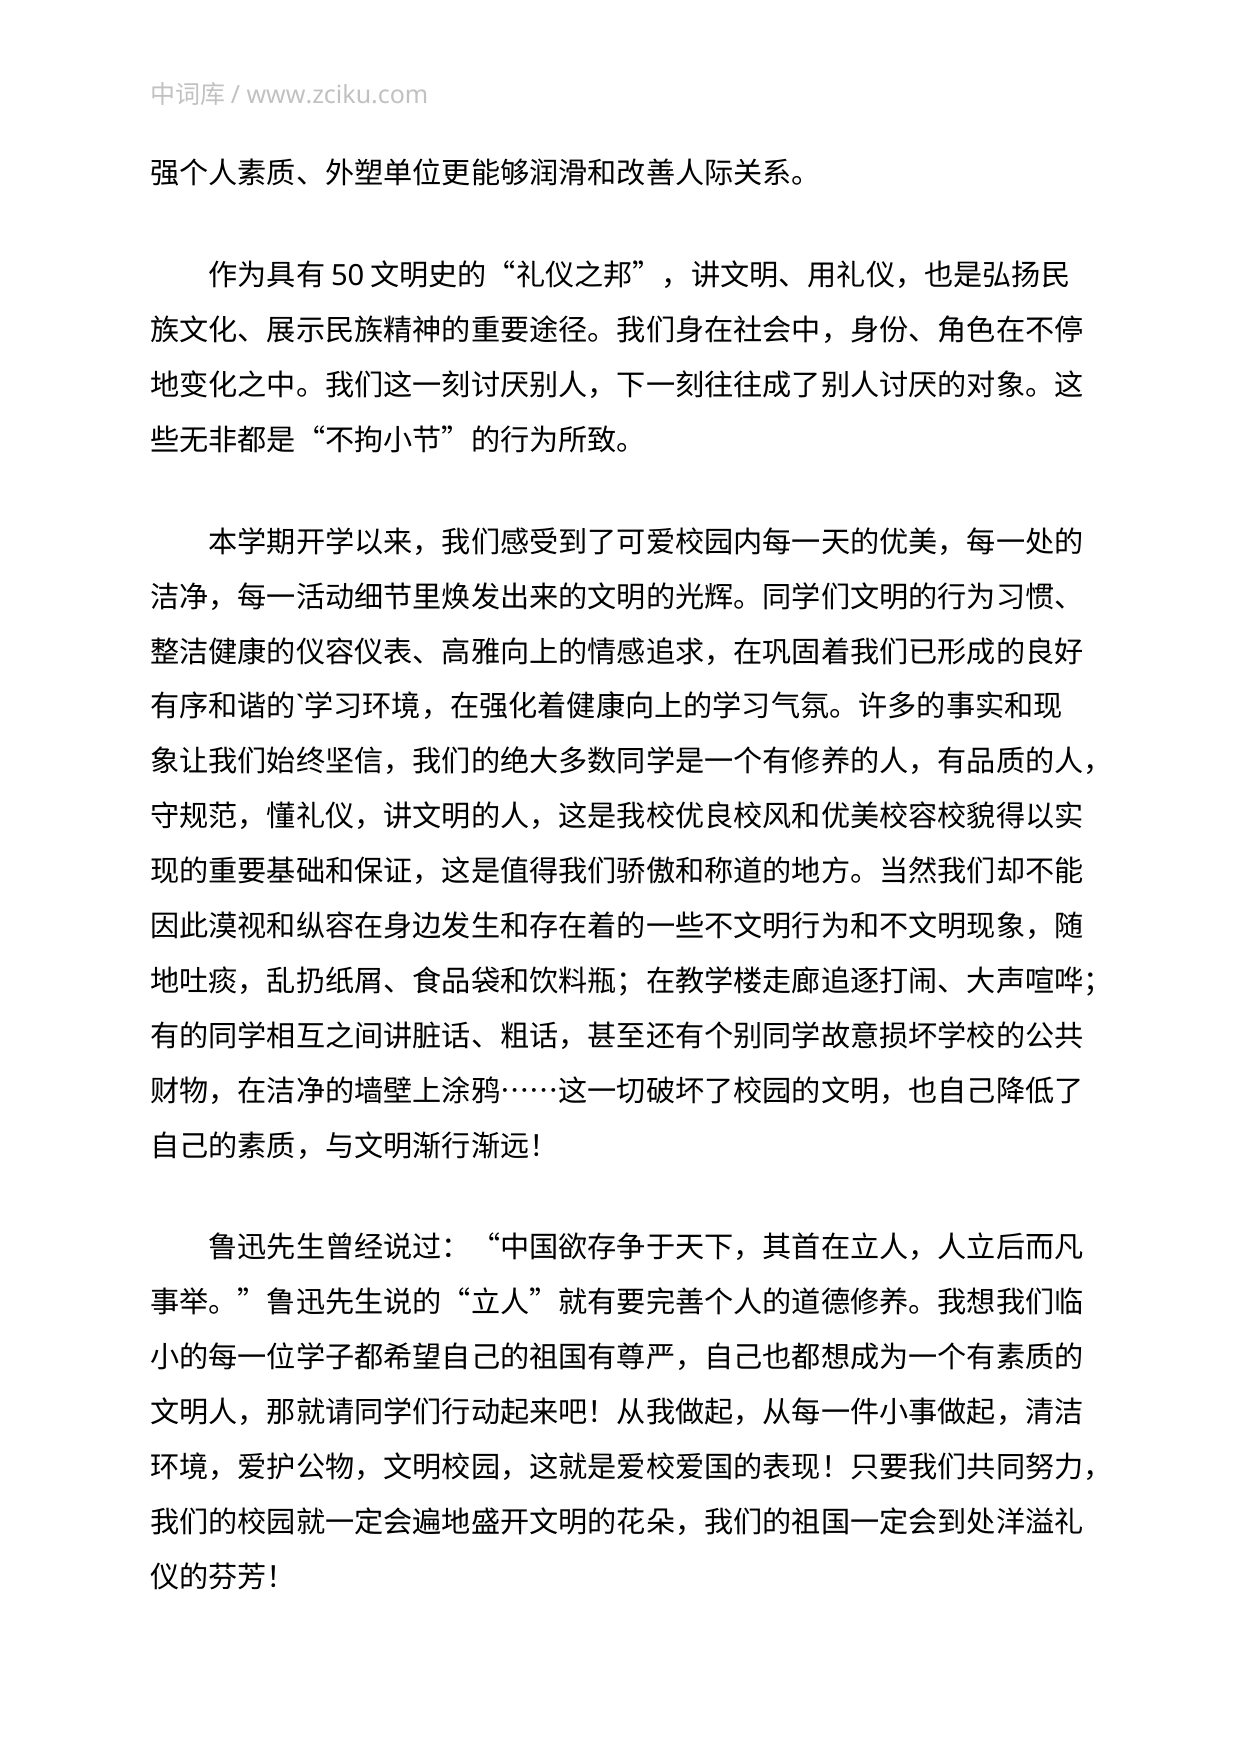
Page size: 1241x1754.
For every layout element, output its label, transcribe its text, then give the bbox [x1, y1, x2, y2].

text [150, 150, 1090, 192]
text 作为具有50文明史的“礼仪之邦”，讲文明、用礼仪，也是弘扬民族文化、展示民族精神的重要途径。我们身在社会中，身份、角色在不停地变化之中。我们这一刻讨厌别人，下一刻往往成了别人讨厌的对象。这些无非都是“不拘小节”的行为所致。 [150, 252, 1090, 459]
text 鲁迅先生曾经说过：“中国欲存争于天下，其首在立人，人立后而凡事举。”鲁迅先生说的“立人”就有要完善个人的道德修养。我想我们临小的每一位学子都希望自己的祖国有尊严，自己也都想成为一个有素质的文明人，那就请同学们行动起来吧！从我做起，从每一件小事做起，清洁环境，爱护公物，文明校园，这就是爱校爱国的表现！只要我们共同努力，我们的校园就一定会遍地盛开文明的花朵，我们的祖国一定会到处洋溢礼仪的芬芳！ [150, 1224, 1090, 1596]
text 本学期开学以来，我们感受到了可爱校园内每一天的优美，每一处的洁净，每一活动细节里焕发出来的文明的光辉。同学们文明的行为习惯、整洁健康的仪容仪表、高雅向上的情感追求，在巩固着我们已形成的良好有序和谐的`学习环境，在强化着健康向上的学习气氛。许多的事实和现象让我们始终坚信，我们的绝大多数同学是一个有修养的人，有品质的人，守规范，懂礼仪，讲文明的人，这是我校优良校风和优美校容校貌得以实现的重要基础和保证，这是值得我们骄傲和称道的地方。当然我们却不能因此漠视和纵容在身边发生和存在着的一些不文明行为和不文明现象，随地吐痰，乱扔纸屑、食品袋和饮料瓶；在教学楼走廊追逐打闹、大声喧哗；有的同学相互之间讲脏话、粗话，甚至还有个别同学故意损坏学校的公共财物，在洁净的墙壁上涂鸦……这一切破坏了校园的文明，也自己降低了自己的素质，与文明渐行渐远！ [150, 518, 1090, 1164]
